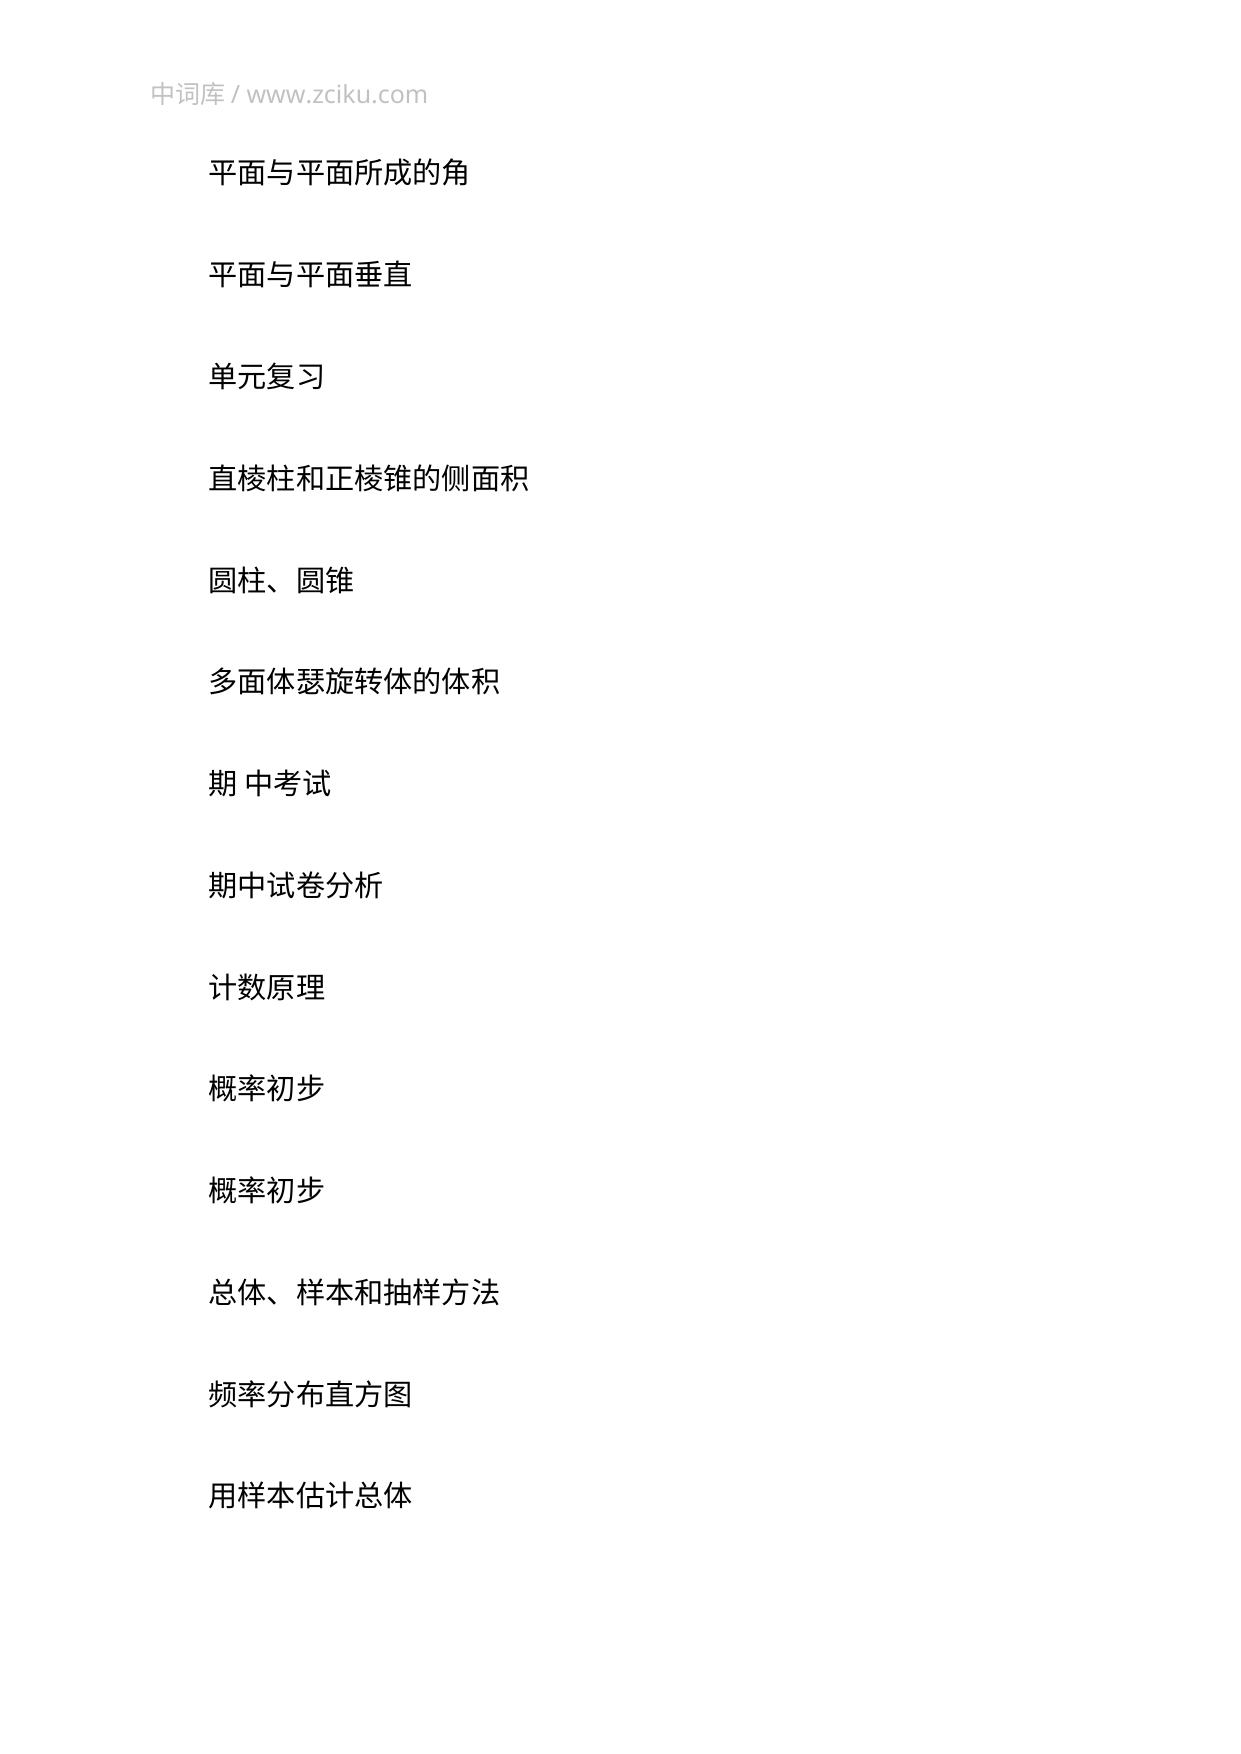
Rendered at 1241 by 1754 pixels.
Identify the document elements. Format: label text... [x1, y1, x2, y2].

text 概率初步 [150, 1168, 1090, 1210]
text 直棱柱和正棱锥的侧面积 [150, 455, 1090, 498]
text 频率分布直方图 [150, 1371, 1090, 1413]
text 期 中考试 [150, 761, 1090, 803]
text 计数原理 [150, 964, 1090, 1006]
text 概率初步 [150, 1066, 1090, 1108]
text 单元复习 [150, 353, 1090, 396]
text 期中试卷分析 [150, 862, 1090, 905]
text 圆柱、圆锥 [150, 557, 1090, 599]
text 总体、样本和抽样方法 [150, 1269, 1090, 1312]
text 平面与平面垂直 [150, 252, 1090, 294]
text 多面体瑟旋转体的体积 [150, 659, 1090, 701]
text 平面与平面所成的角 [150, 150, 1090, 192]
text 用样本估计总体 [150, 1473, 1090, 1515]
